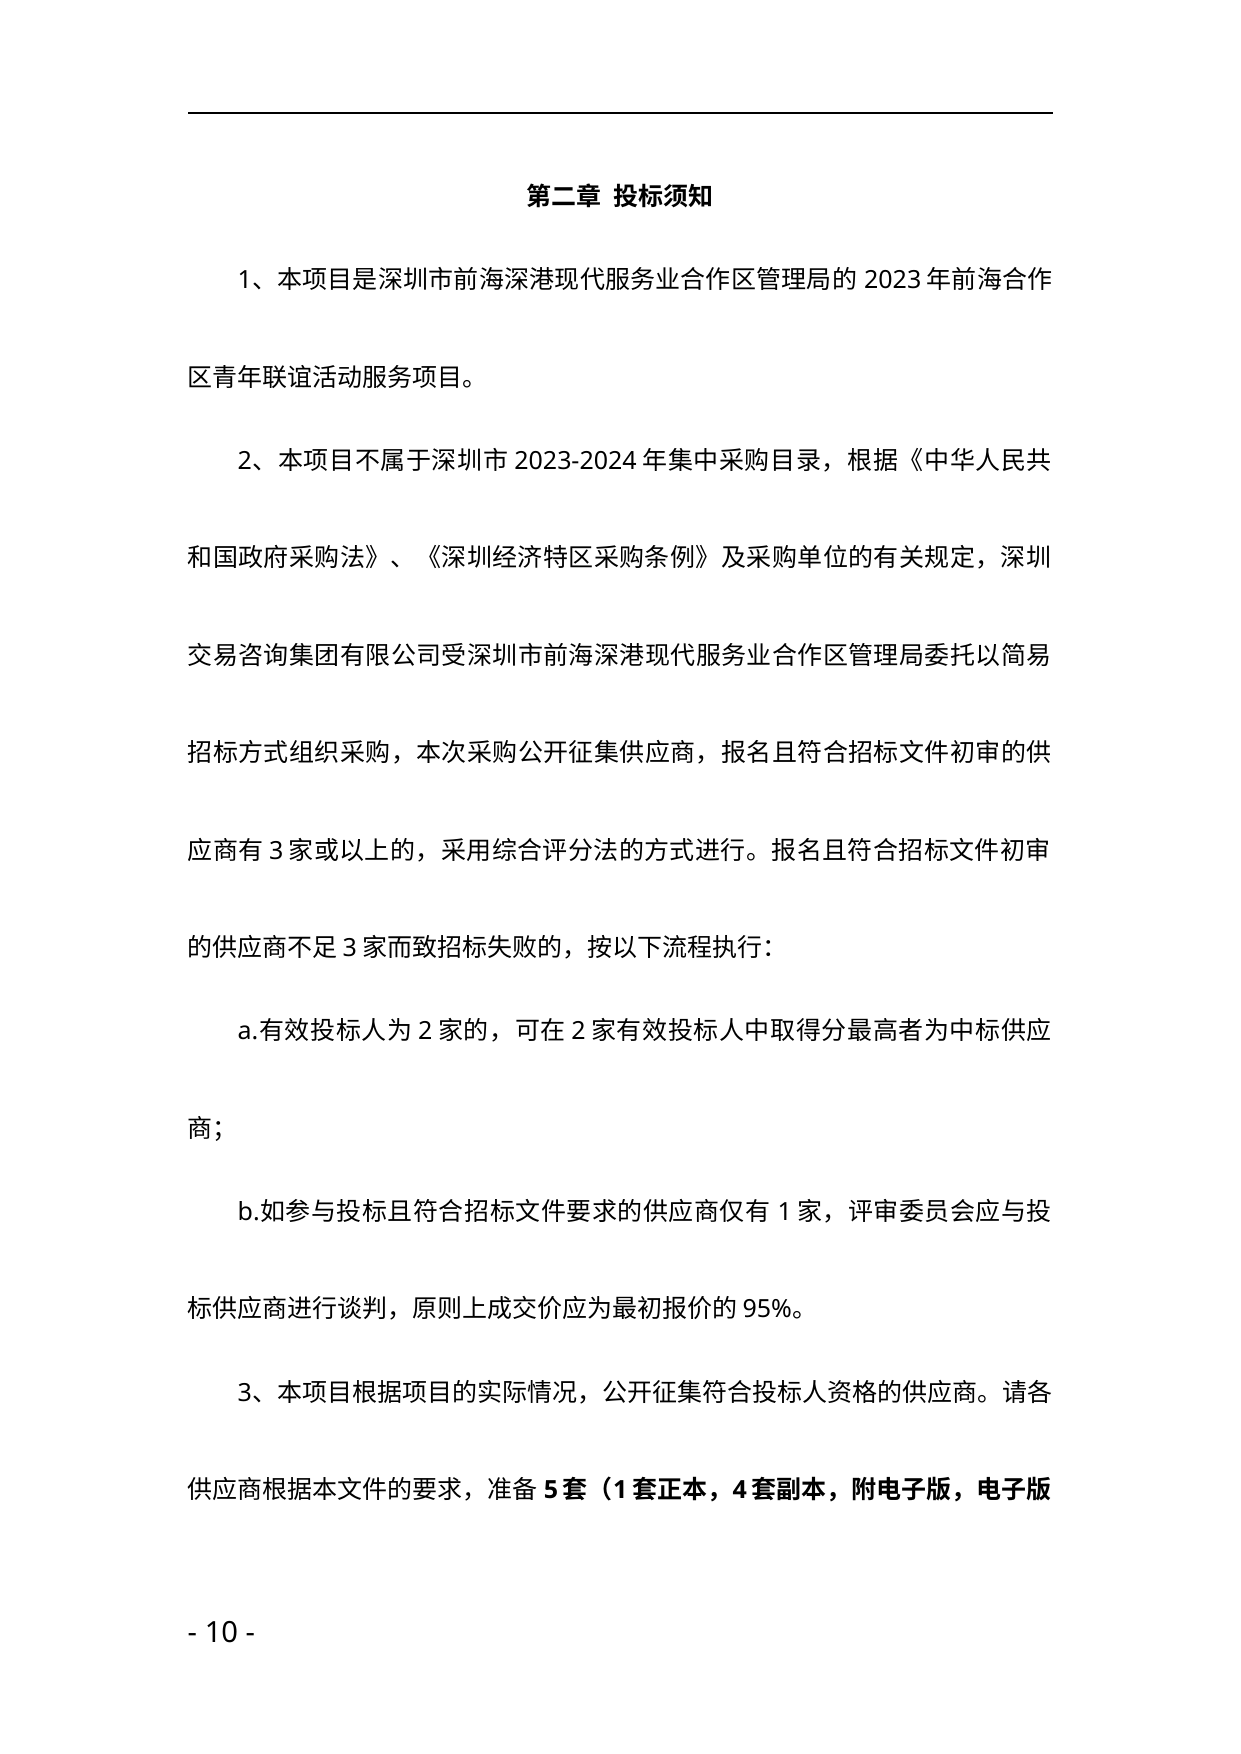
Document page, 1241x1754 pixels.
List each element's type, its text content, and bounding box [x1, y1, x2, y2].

list 投标须知 [187, 162, 1053, 227]
text a.有效投标人为2家的，可在2家有效投标人中取得分最高者为中标供应商； [187, 996, 1053, 1159]
text 2、本项目不属于深圳市2023-2024年集中采购目录，根据《中华人民共和国政府采购法》、《深圳经济特区采购条例》及采购单位的有关规定，深圳交易咨询集团有限公司受深圳市前海深港现代服务业合作区管理局委托以简易招标方式组织采购，本次采购公开征集供应商，报名且符合招标文件初审的供应商有3家或以上的，采用综合评分法的方式进行。报名且符合招标文件初审的供应商不足3家而致招标失败的，按以下流程执行： [187, 426, 1053, 978]
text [187, 1358, 1053, 1520]
text 1、本项目是深圳市前海深港现代服务业合作区管理局的2023年前海合作区青年联谊活动服务项目。 [187, 245, 1053, 408]
text b.如参与投标且符合招标文件要求的供应商仅有1家，评审委员会应与投标供应商进行谈判，原则上成交价应为最初报价的95%。 [187, 1177, 1053, 1339]
